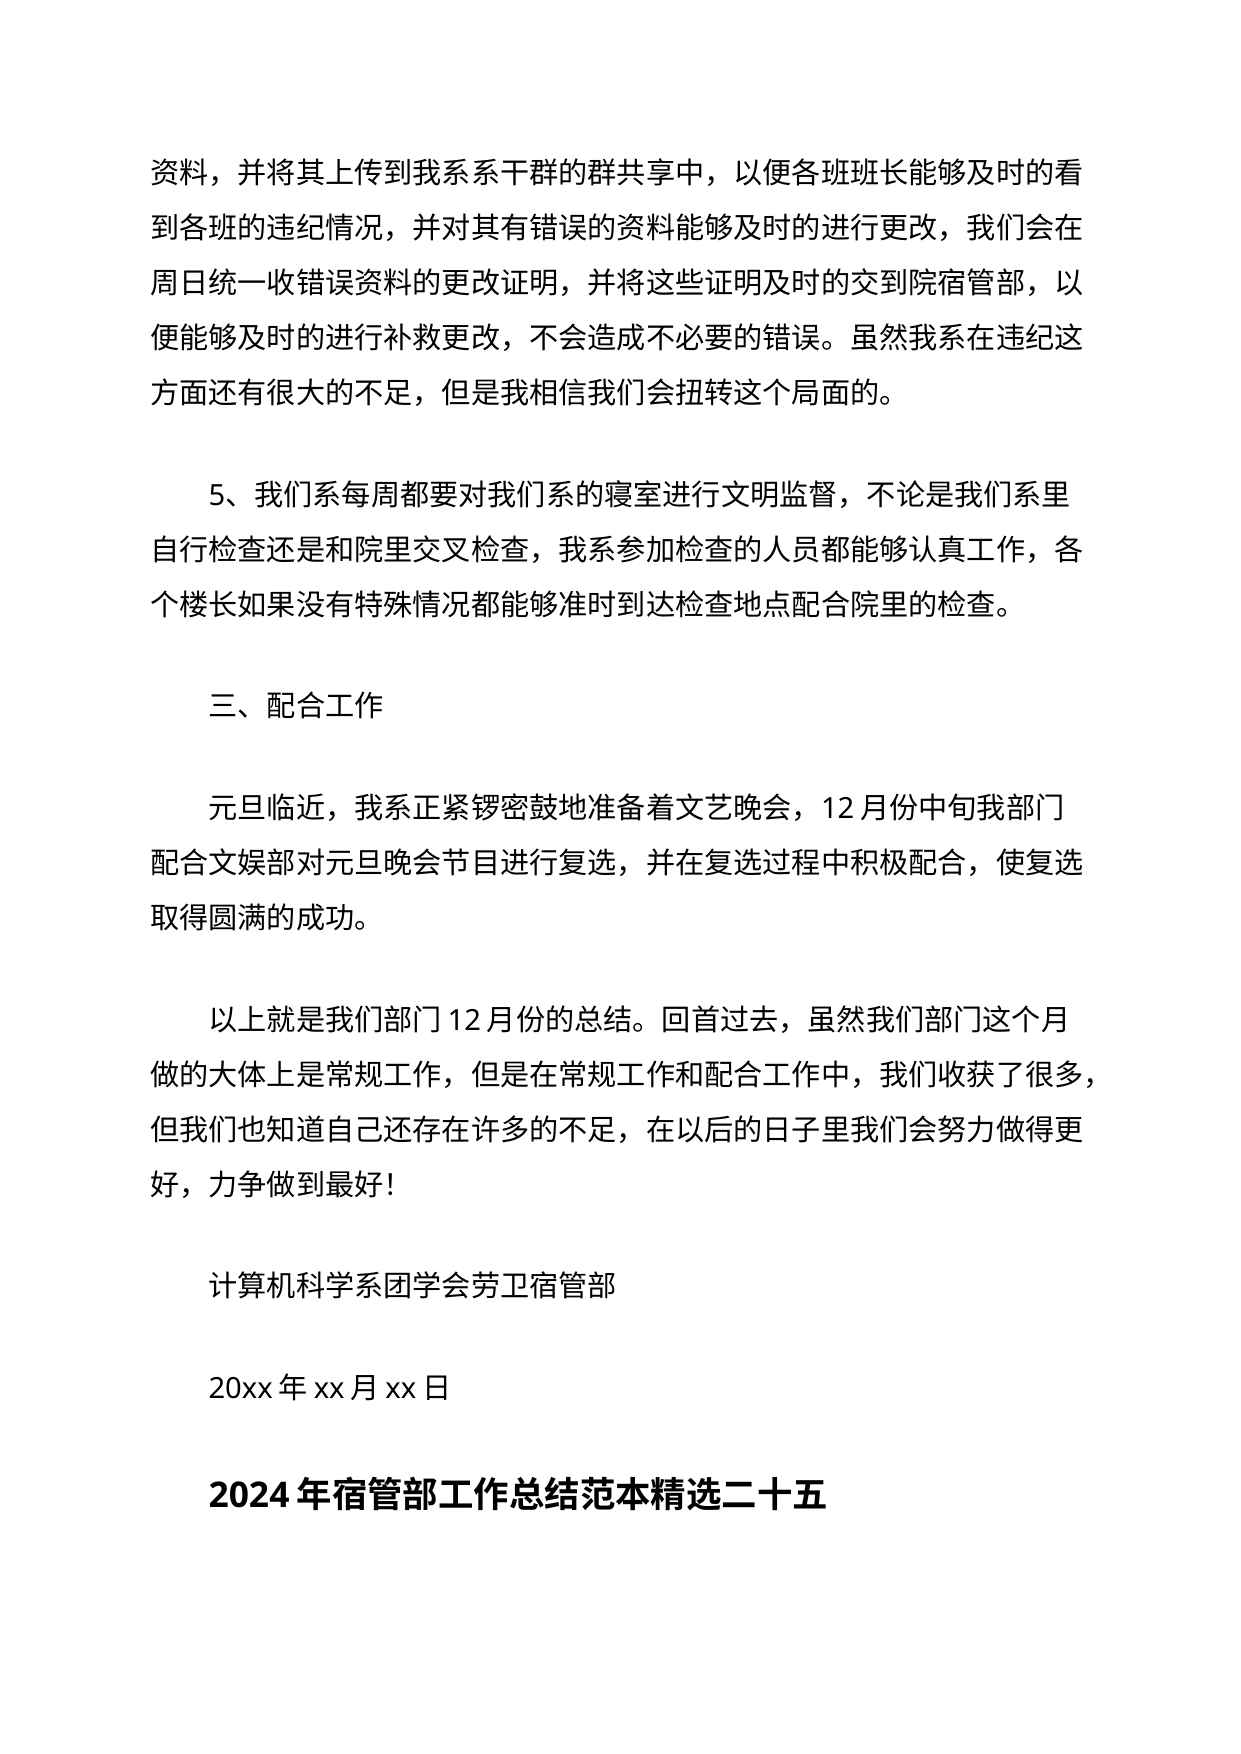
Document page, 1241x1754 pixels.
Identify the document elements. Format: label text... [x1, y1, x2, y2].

text 2024年宿管部工作总结范本精选二十五 [150, 1467, 1090, 1518]
text 元旦临近，我系正紧锣密鼓地准备着文艺晚会，12月份中旬我部门配合文娱部对元旦晚会节目进行复选，并在复选过程中积极配合，使复选取得圆满的成功。 [150, 785, 1090, 937]
text 20xx年xx月xx日 [150, 1365, 1090, 1407]
text 5、我们系每周都要对我们系的寝室进行文明监督，不论是我们系里自行检查还是和院里交叉检查，我系参加检查的人员都能够认真工作，各个楼长如果没有特殊情况都能够准时到达检查地点配合院里的检查。 [150, 471, 1090, 623]
text 计算机科学系团学会劳卫宿管部 [150, 1263, 1090, 1305]
text 以上就是我们部门12月份的总结。回首过去，虽然我们部门这个月做的大体上是常规工作，但是在常规工作和配合工作中，我们收获了很多，但我们也知道自己还存在许多的不足，在以后的日子里我们会努力做得更好，力争做到最好！ [150, 996, 1090, 1203]
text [150, 150, 1090, 412]
text 三、配合工作 [150, 683, 1090, 725]
